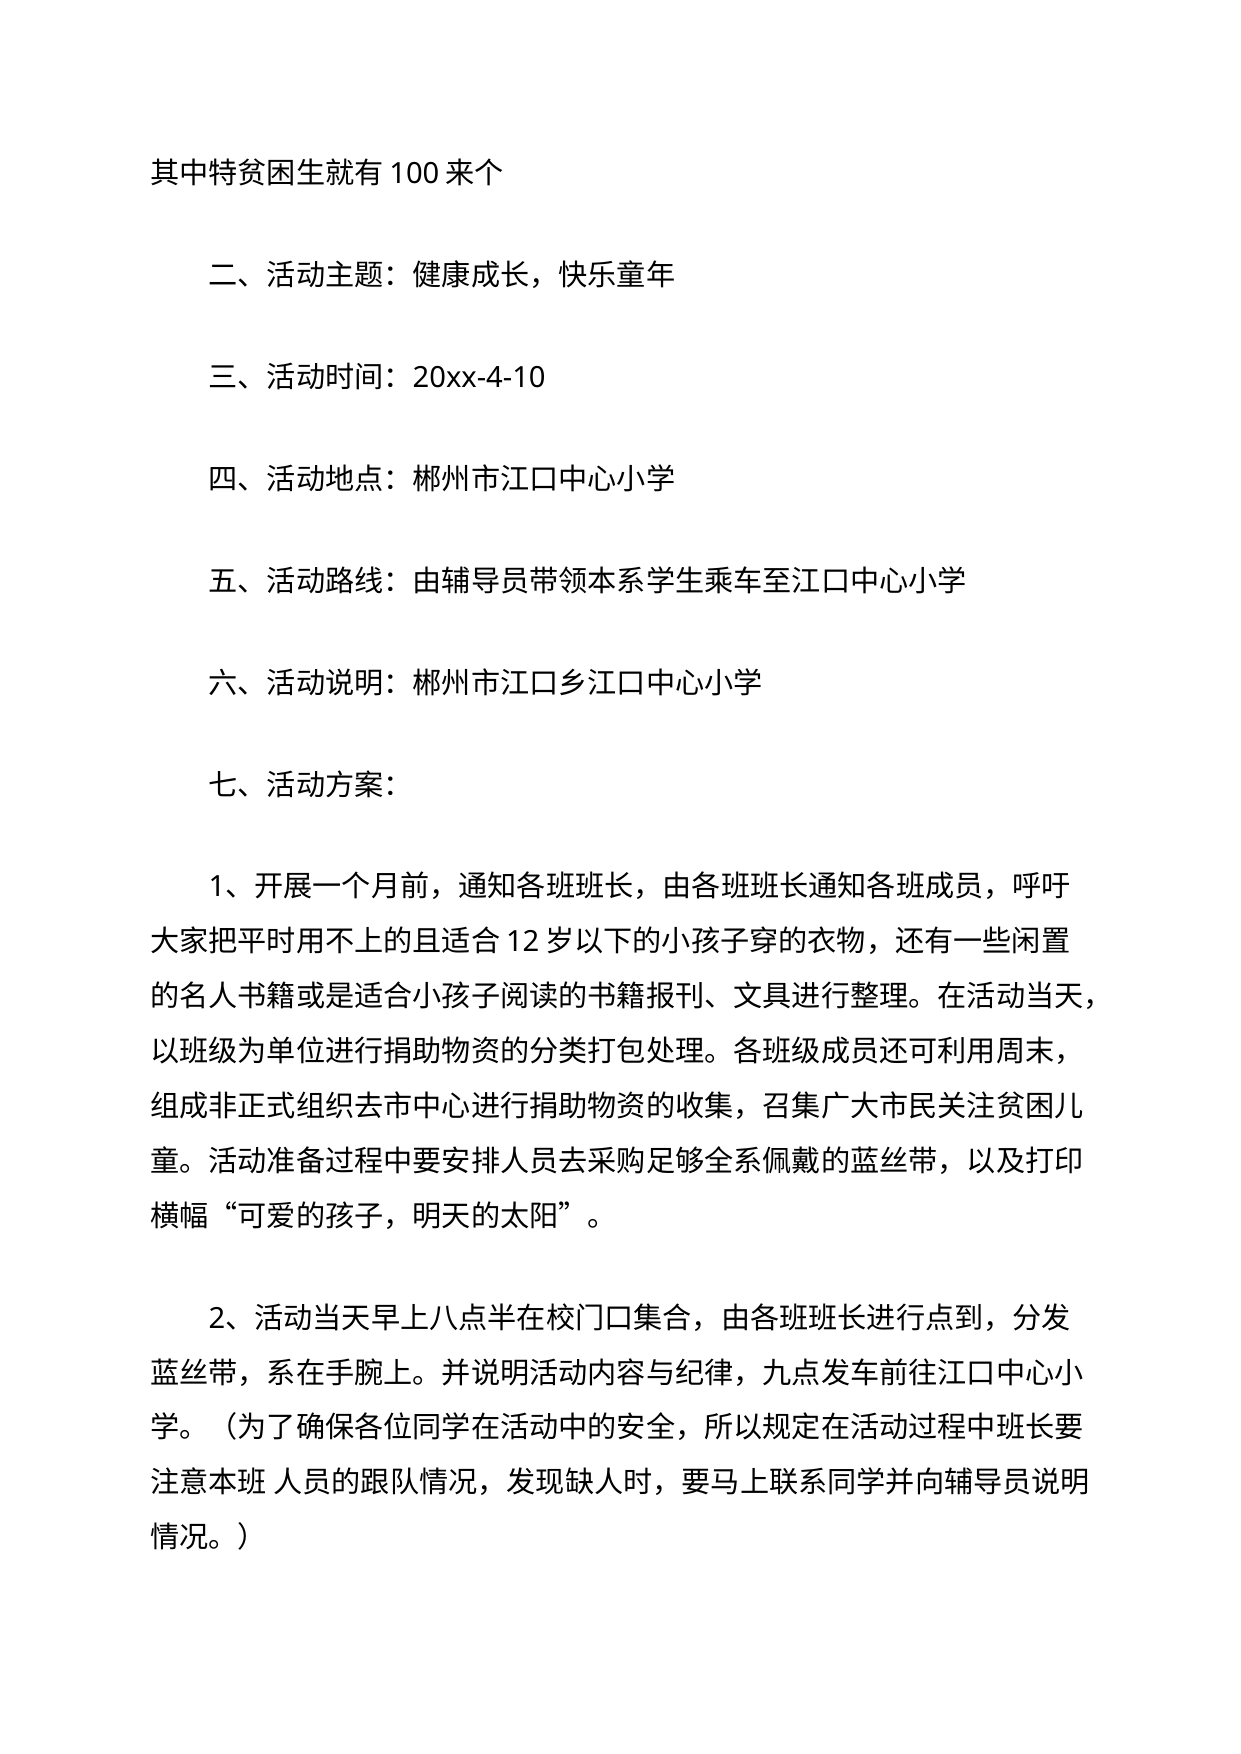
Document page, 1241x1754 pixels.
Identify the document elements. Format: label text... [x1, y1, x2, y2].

text 2、活动当天早上八点半在校门口集合，由各班班长进行点到，分发蓝丝带，系在手腕上。并说明活动内容与纪律，九点发车前往江口中心小学。（为了确保各位同学在活动中的安全，所以规定在活动过程中班长要注意本班 人员的跟队情况，发现缺人时，要马上联系同学并向辅导员说明情况。） [150, 1294, 1090, 1556]
text 三、活动时间：20xx-4-10 [150, 354, 1090, 396]
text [150, 150, 1090, 192]
text 二、活动主题：健康成长，快乐童年 [150, 252, 1090, 294]
text 六、活动说明：郴州市江口乡江口中心小学 [150, 659, 1090, 702]
text 七、活动方案： [150, 761, 1090, 803]
text 1、开展一个月前，通知各班班长，由各班班长通知各班成员，呼吁大家把平时用不上的且适合12岁以下的小孩子穿的衣物，还有一些闲置的名人书籍或是适合小孩子阅读的书籍报刊、文具进行整理。在活动当天，以班级为单位进行捐助物资的分类打包处理。各班级成员还可利用周末，组成非正式组织去市中心进行捐助物资的收集，召集广大市民关注贫困儿童。活动准备过程中要安排人员去采购足够全系佩戴的蓝丝带，以及打印横幅“可爱的孩子，明天的太阳”。 [150, 863, 1090, 1235]
text 四、活动地点：郴州市江口中心小学 [150, 456, 1090, 498]
text 五、活动路线：由辅导员带领本系学生乘车至江口中心小学 [150, 557, 1090, 600]
